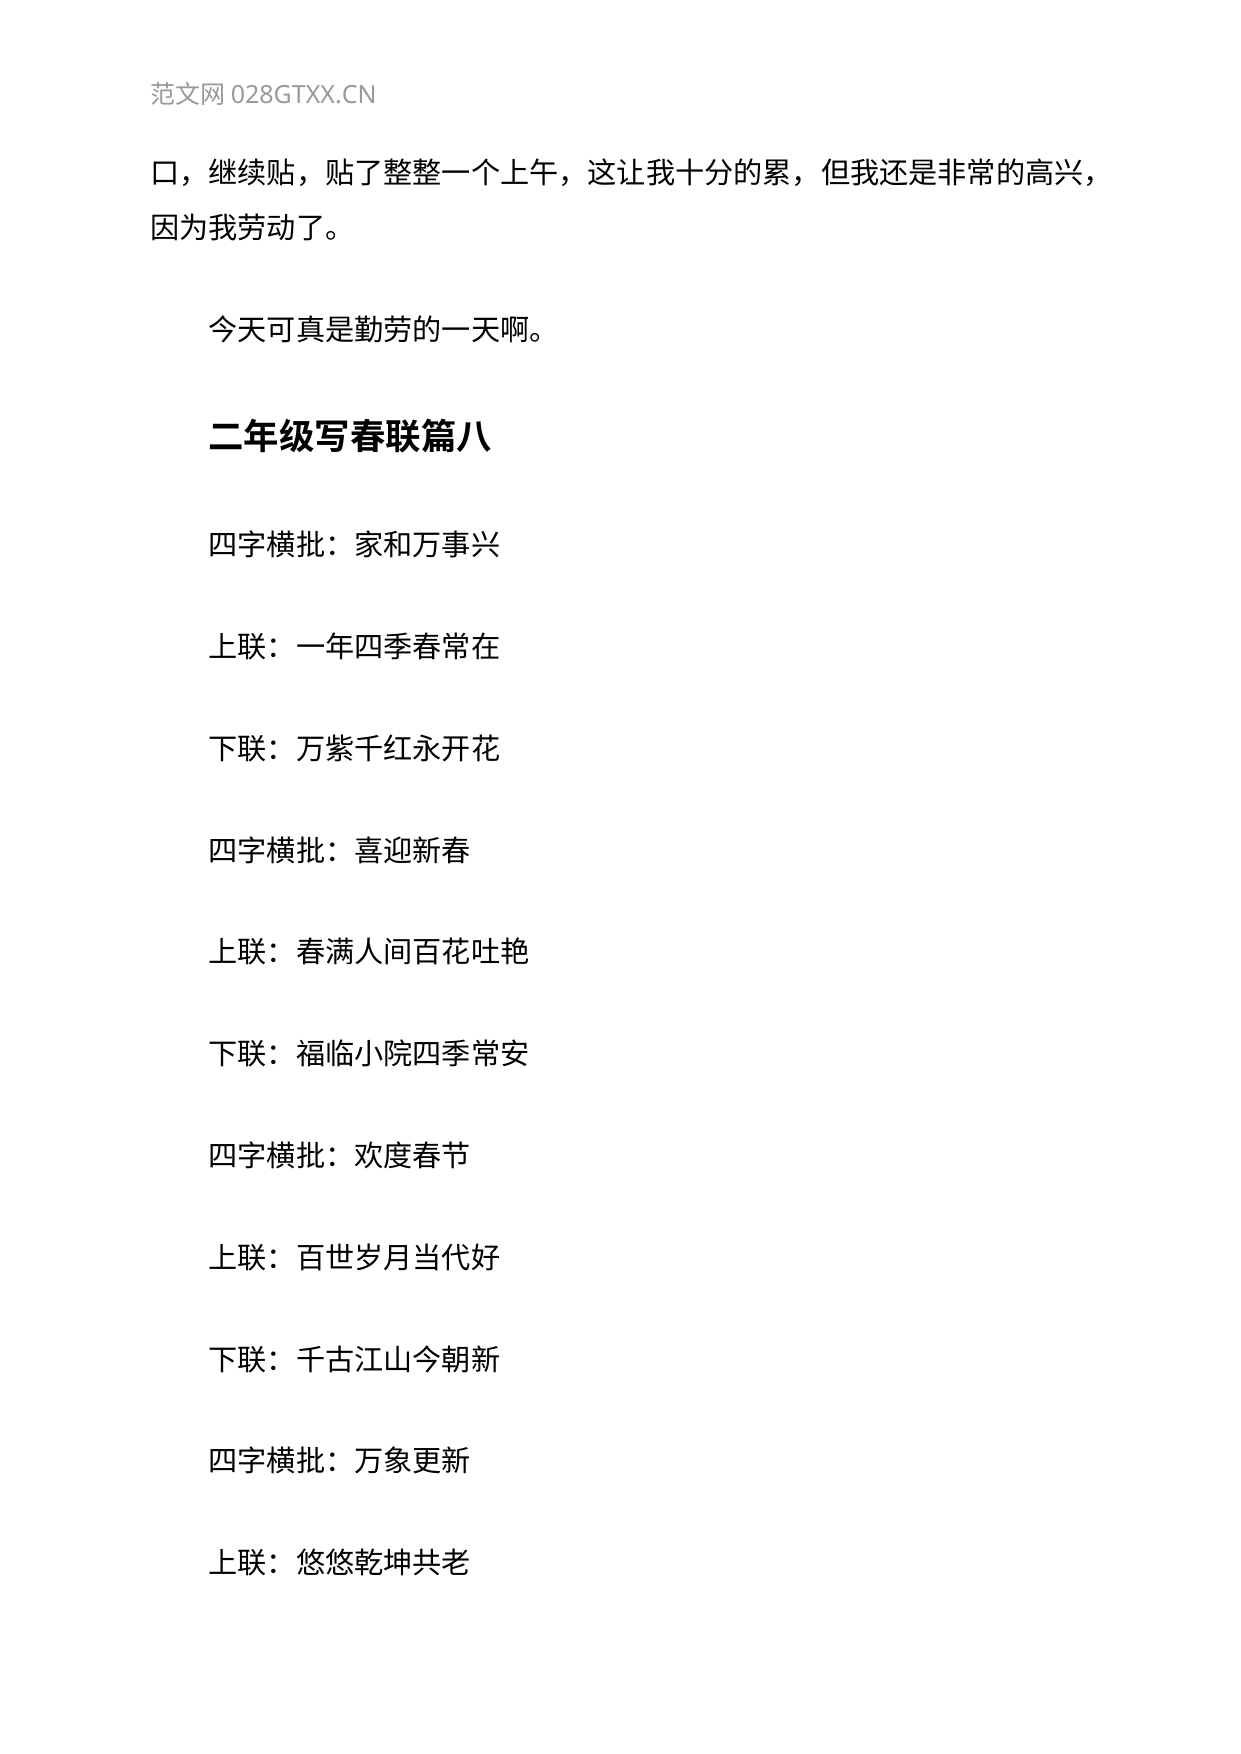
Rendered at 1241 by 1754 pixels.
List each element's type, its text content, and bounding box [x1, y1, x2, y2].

text 四字横批：欢度春节 [150, 1132, 1090, 1175]
text 上联：百世岁月当代好 [150, 1234, 1090, 1277]
text 下联：万紫千红永开花 [150, 725, 1090, 768]
text 上联：悠悠乾坤共老 [150, 1539, 1090, 1582]
text 下联：福临小院四季常安 [150, 1031, 1090, 1073]
text 二年级写春联篇八 [150, 408, 1090, 460]
text 上联：春满人间百花吐艳 [150, 929, 1090, 971]
text 下联：千古江山今朝新 [150, 1336, 1090, 1378]
text 四字横批：喜迎新春 [150, 827, 1090, 869]
text 四字横批：万象更新 [150, 1438, 1090, 1480]
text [150, 150, 1090, 247]
text 今天可真是勤劳的一天啊。 [150, 307, 1090, 349]
text 四字横批：家和万事兴 [150, 522, 1090, 564]
text 上联：一年四季春常在 [150, 624, 1090, 666]
